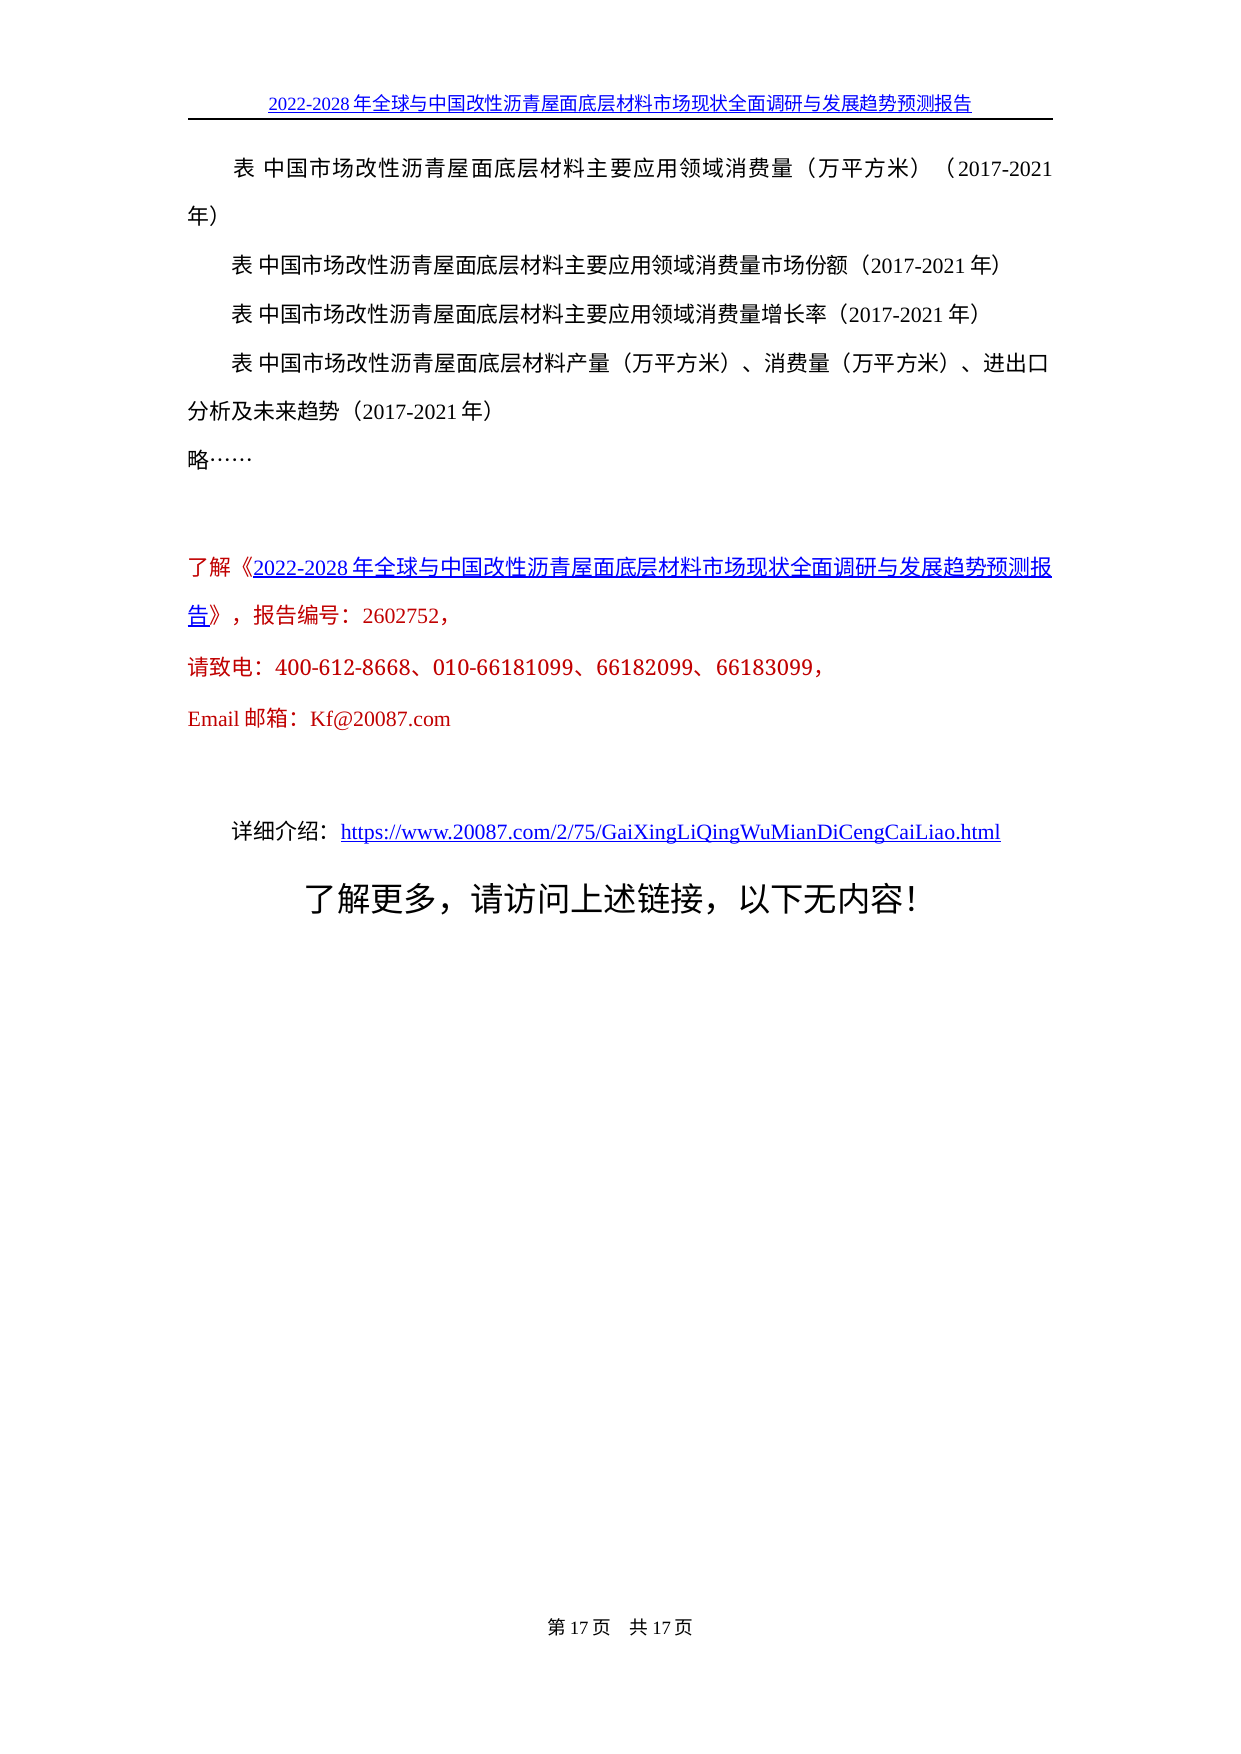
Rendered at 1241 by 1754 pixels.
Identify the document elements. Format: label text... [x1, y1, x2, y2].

text 了解《2022-2028年全球与中国改性沥青屋面底层材料市场现状全面调研与发展趋势预测报告》，报告编号：2602752， [187, 549, 1053, 630]
text Email邮箱：Kf@20087.com [187, 701, 1053, 733]
title 了解更多，请访问上述链接，以下无内容！ [187, 864, 1053, 929]
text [187, 150, 1053, 475]
text 请致电：400-612-8668、010-66181099、66182099、66183099， [187, 649, 1053, 682]
text 详细介绍：https://www.20087.com/2/75/GaiXingLiQingWuMianDiCengCaiLiao.html [187, 814, 1053, 846]
